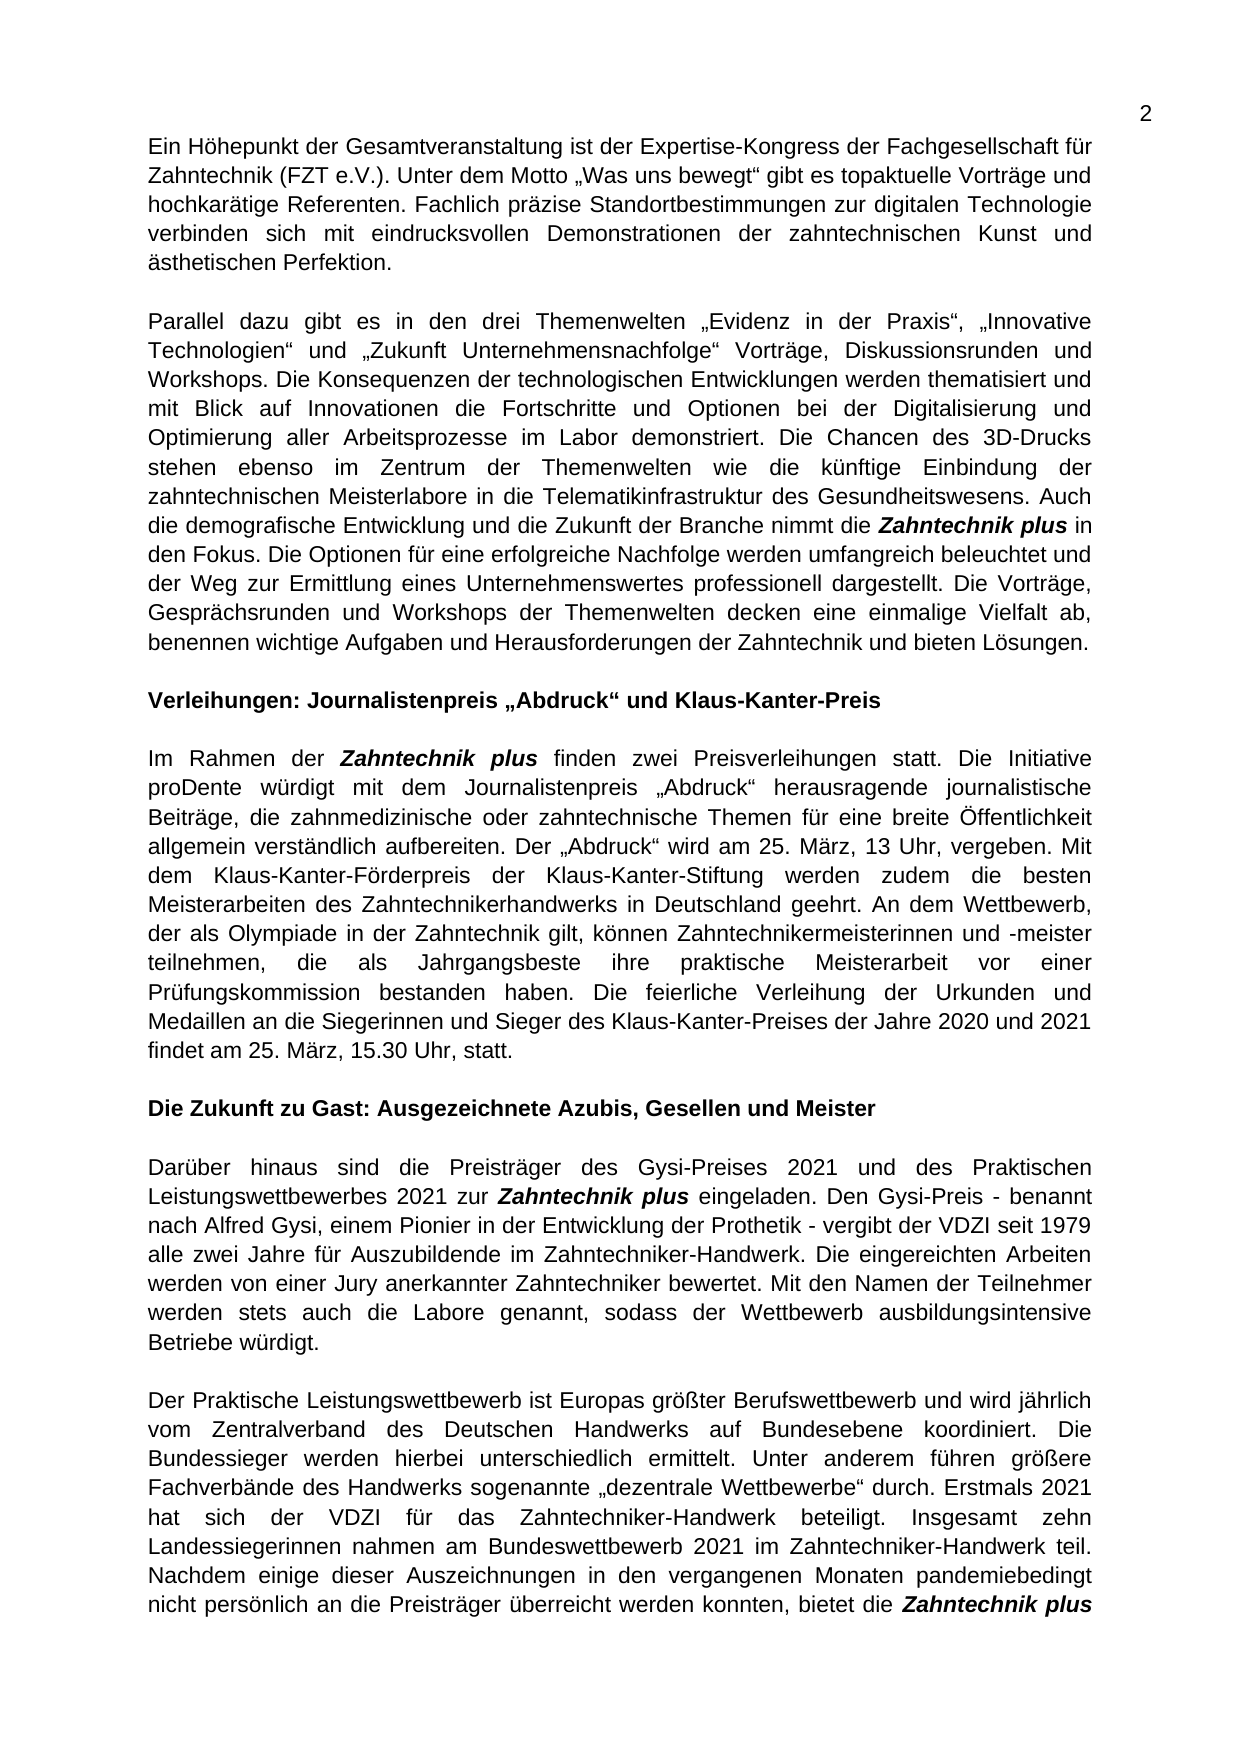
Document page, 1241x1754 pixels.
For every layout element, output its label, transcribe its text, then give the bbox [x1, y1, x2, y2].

text Im Rahmen der Zahntechnik plus finden zwei Preisverleihungen statt. Die Initiative proDente würdigt mit dem Journalistenpreis „Abdruck“ herausragende journalistische Beiträge, die zahnmedizinische oder zahntechnische Themen für eine breite Öffentlichkeit allgemein verständlich aufbereiten. Der „Abdruck“ wird am 25. März, 13 Uhr, vergeben. Mit dem Klaus-Kanter-Förderpreis der Klaus-Kanter-Stiftung werden zudem die besten Meisterarbeiten des Zahntechnikerhandwerks in Deutschland geehrt. An dem Wettbewerb, der als Olympiade in der Zahntechnik gilt, können Zahntechnikermeisterinnen und -meister teilnehmen, die als Jahrgangsbeste ihre praktische Meisterarbeit vor einer Prüfungskommission bestanden haben. Die feierliche Verleihung der Urkunden und Medaillen an die Siegerinnen und Sieger des Klaus-Kanter-Preises der Jahre 2020 und 2021 findet am 25. März, 15.30 Uhr, statt. [148, 742, 1092, 1063]
text Darüber hinaus sind die Preisträger des Gysi-Preises 2021 und des Praktischen Leistungswettbewerbes 2021 zur Zahntechnik plus eingeladen. Den Gysi-Preis - benannt nach Alfred Gysi, einem Pionier in der Entwicklung der Prothetik - vergibt der VDZI seit 1979 alle zwei Jahre für Auszubildende im Zahntechniker-Handwerk. Die eingereichten Arbeiten werden von einer Jury anerkannter Zahntechniker bewertet. Mit den Namen der Teilnehmer werden stets auch die Labore genannt, sodass der Wettbewerb ausbildungsintensive Betriebe würdigt. [148, 1151, 1092, 1355]
text Verleihungen: Journalistenpreis „Abdruck“ und Klaus-Kanter-Preis [148, 684, 1092, 713]
text Die Zukunft zu Gast: Ausgezeichnete Azubis, Gesellen und Meister [148, 1092, 1092, 1122]
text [148, 1384, 1092, 1617]
text Parallel dazu gibt es in den drei Themenwelten „Evidenz in der Praxis“, „Innovative Technologien“ und „Zukunft Unternehmensnachfolge“ Vorträge, Diskussionsrunden und Workshops. Die Konsequenzen der technologischen Entwicklungen werden thematisiert und mit Blick auf Innovationen die Fortschritte und Optionen bei der Digitalisierung und Optimierung aller Arbeitsprozesse im Labor demonstriert. Die Chancen des 3D-Drucks stehen ebenso im Zentrum der Themenwelten wie die künftige Einbindung der zahntechnischen Meisterlabore in die Telematikinfrastruktur des Gesundheitswesens. Auch die demografische Entwicklung und die Zukunft der Branche nimmt die Zahntechnik plus in den Fokus. Die Optionen für eine erfolgreiche Nachfolge werden umfangreich beleuchtet und der Weg zur Ermittlung eines Unternehmenswertes professionell dargestellt. Die Vorträge, Gesprächsrunden und Workshops der Themenwelten decken eine einmalige Vielfalt ab, benennen wichtige Aufgaben und Herausforderungen der Zahntechnik und bieten Lösungen. [148, 305, 1092, 655]
text Ein Höhepunkt der Gesamtveranstaltung ist der Expertise-Kongress der Fachgesellschaft für Zahntechnik (FZT e.V.). Unter dem Motto „Was uns bewegt“ gibt es topaktuelle Vorträge und hochkarätige Referenten. Fachlich präzise Standortbestimmungen zur digitalen Technologie verbinden sich mit eindrucksvollen Demonstrationen der zahntechnischen Kunst und ästhetischen Perfektion. [148, 130, 1092, 276]
